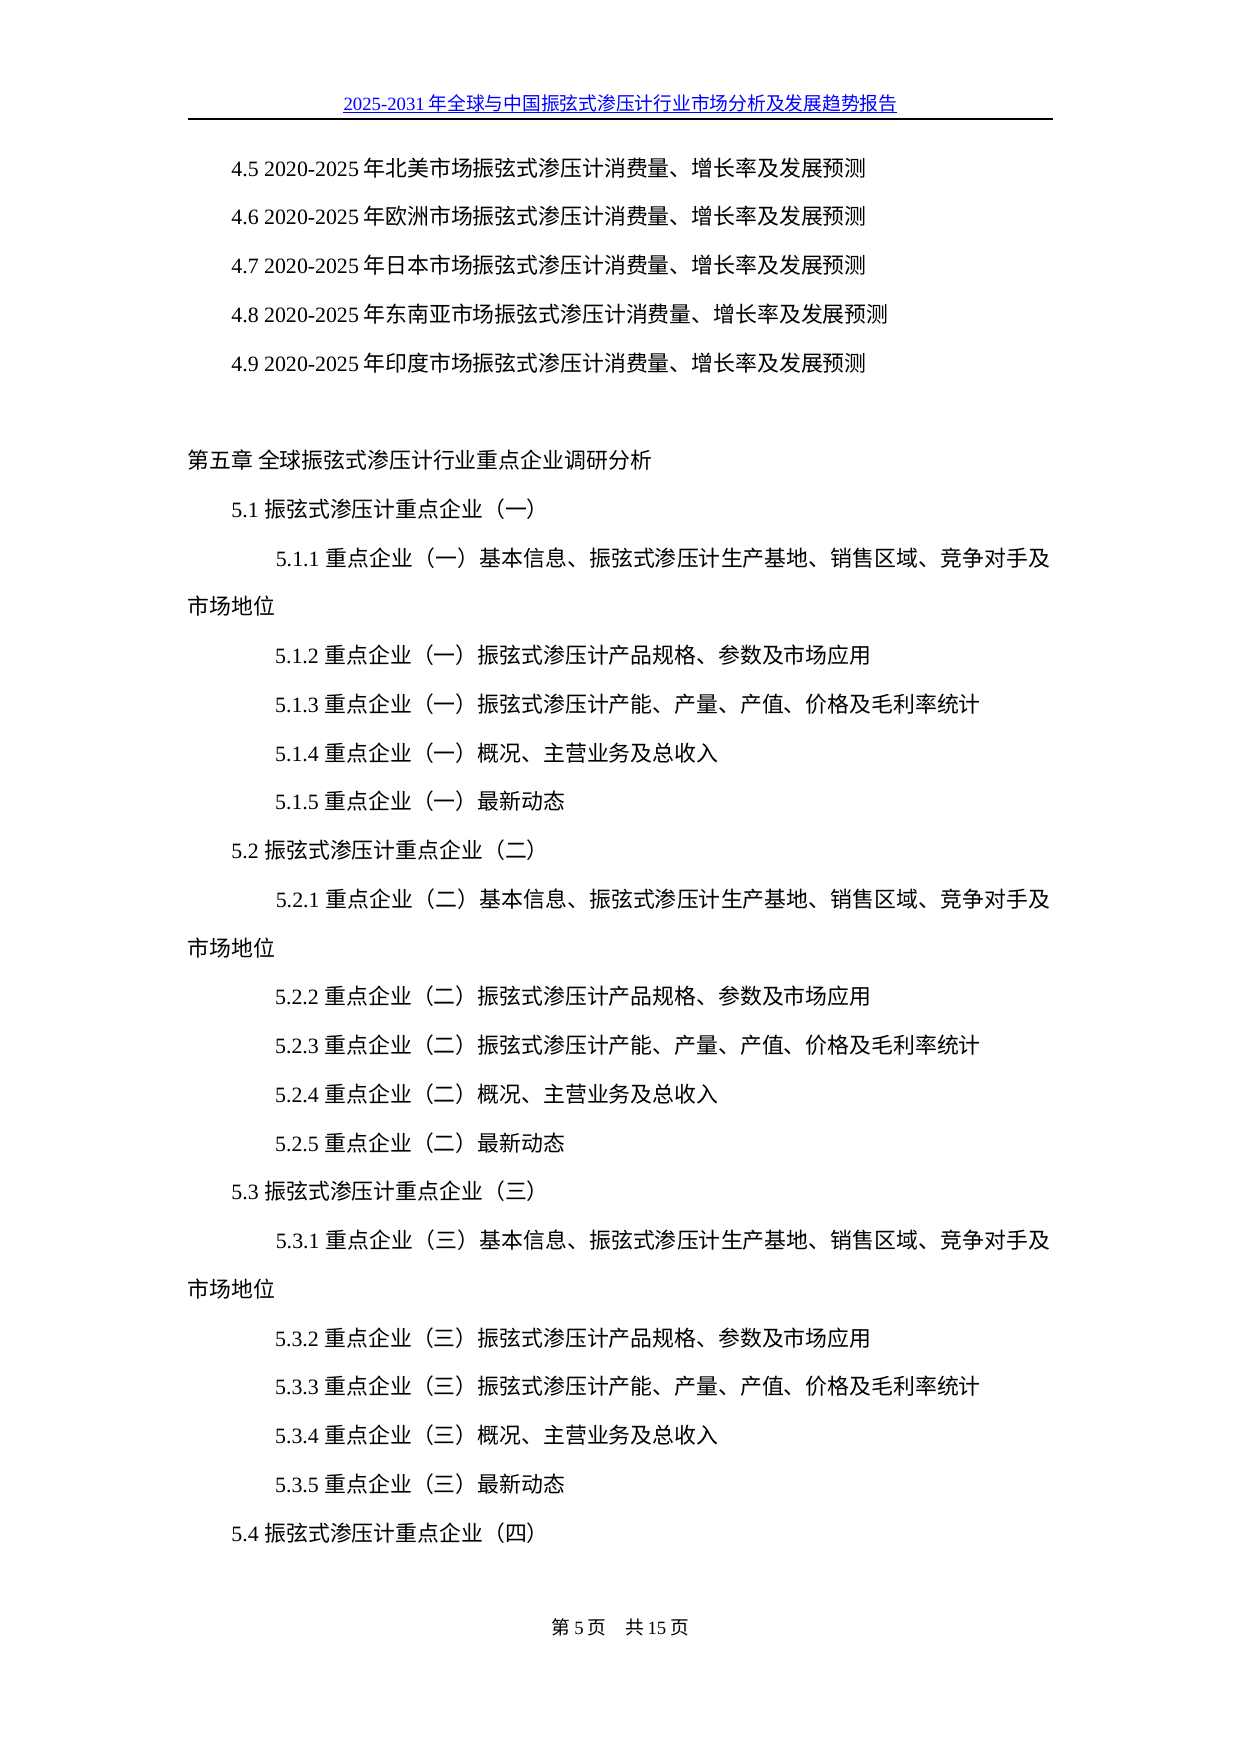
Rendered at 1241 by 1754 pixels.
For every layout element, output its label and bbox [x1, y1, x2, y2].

text [187, 150, 1053, 1548]
